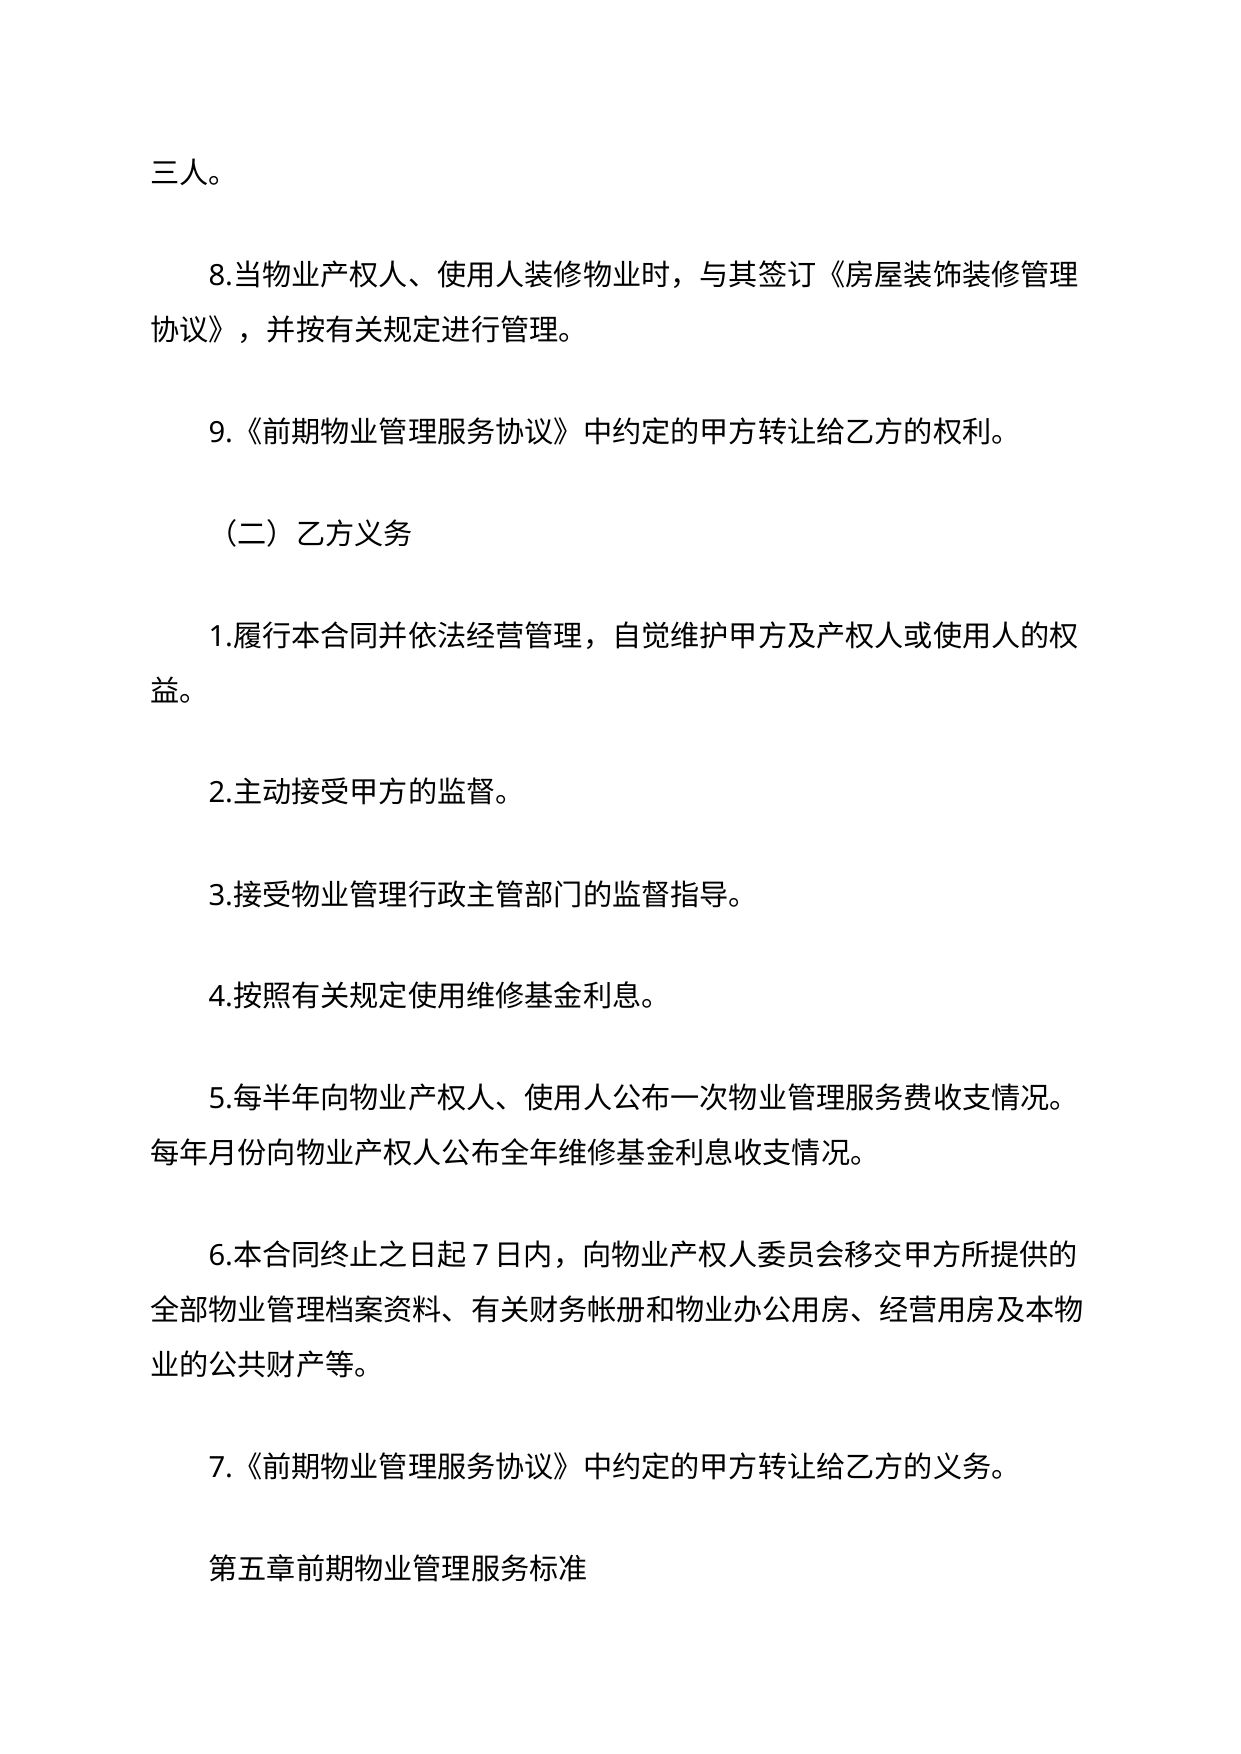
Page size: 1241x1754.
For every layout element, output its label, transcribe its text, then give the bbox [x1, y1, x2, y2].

text 6.本合同终止之日起7日内，向物业产权人委员会移交甲方所提供的全部物业管理档案资料、有关财务帐册和物业办公用房、经营用房及本物业的公共财产等。 [150, 1232, 1090, 1384]
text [150, 150, 1090, 192]
text 第五章前期物业管理服务标准 [150, 1545, 1090, 1588]
text 3.接受物业管理行政主管部门的监督指导。 [150, 871, 1090, 913]
text 2.主动接受甲方的监督。 [150, 769, 1090, 811]
text 7.《前期物业管理服务协议》中约定的甲方转让给乙方的义务。 [150, 1443, 1090, 1486]
text 4.按照有关规定使用维修基金利息。 [150, 973, 1090, 1015]
text 1.履行本合同并依法经营管理，自觉维护甲方及产权人或使用人的权益。 [150, 612, 1090, 709]
text 5.每半年向物业产权人、使用人公布一次物业管理服务费收支情况。每年月份向物业产权人公布全年维修基金利息收支情况。 [150, 1075, 1090, 1172]
text 8.当物业产权人、使用人装修物业时，与其签订《房屋装饰装修管理协议》，并按有关规定进行管理。 [150, 252, 1090, 349]
text （二）乙方义务 [150, 511, 1090, 553]
text 9.《前期物业管理服务协议》中约定的甲方转让给乙方的权利。 [150, 408, 1090, 451]
